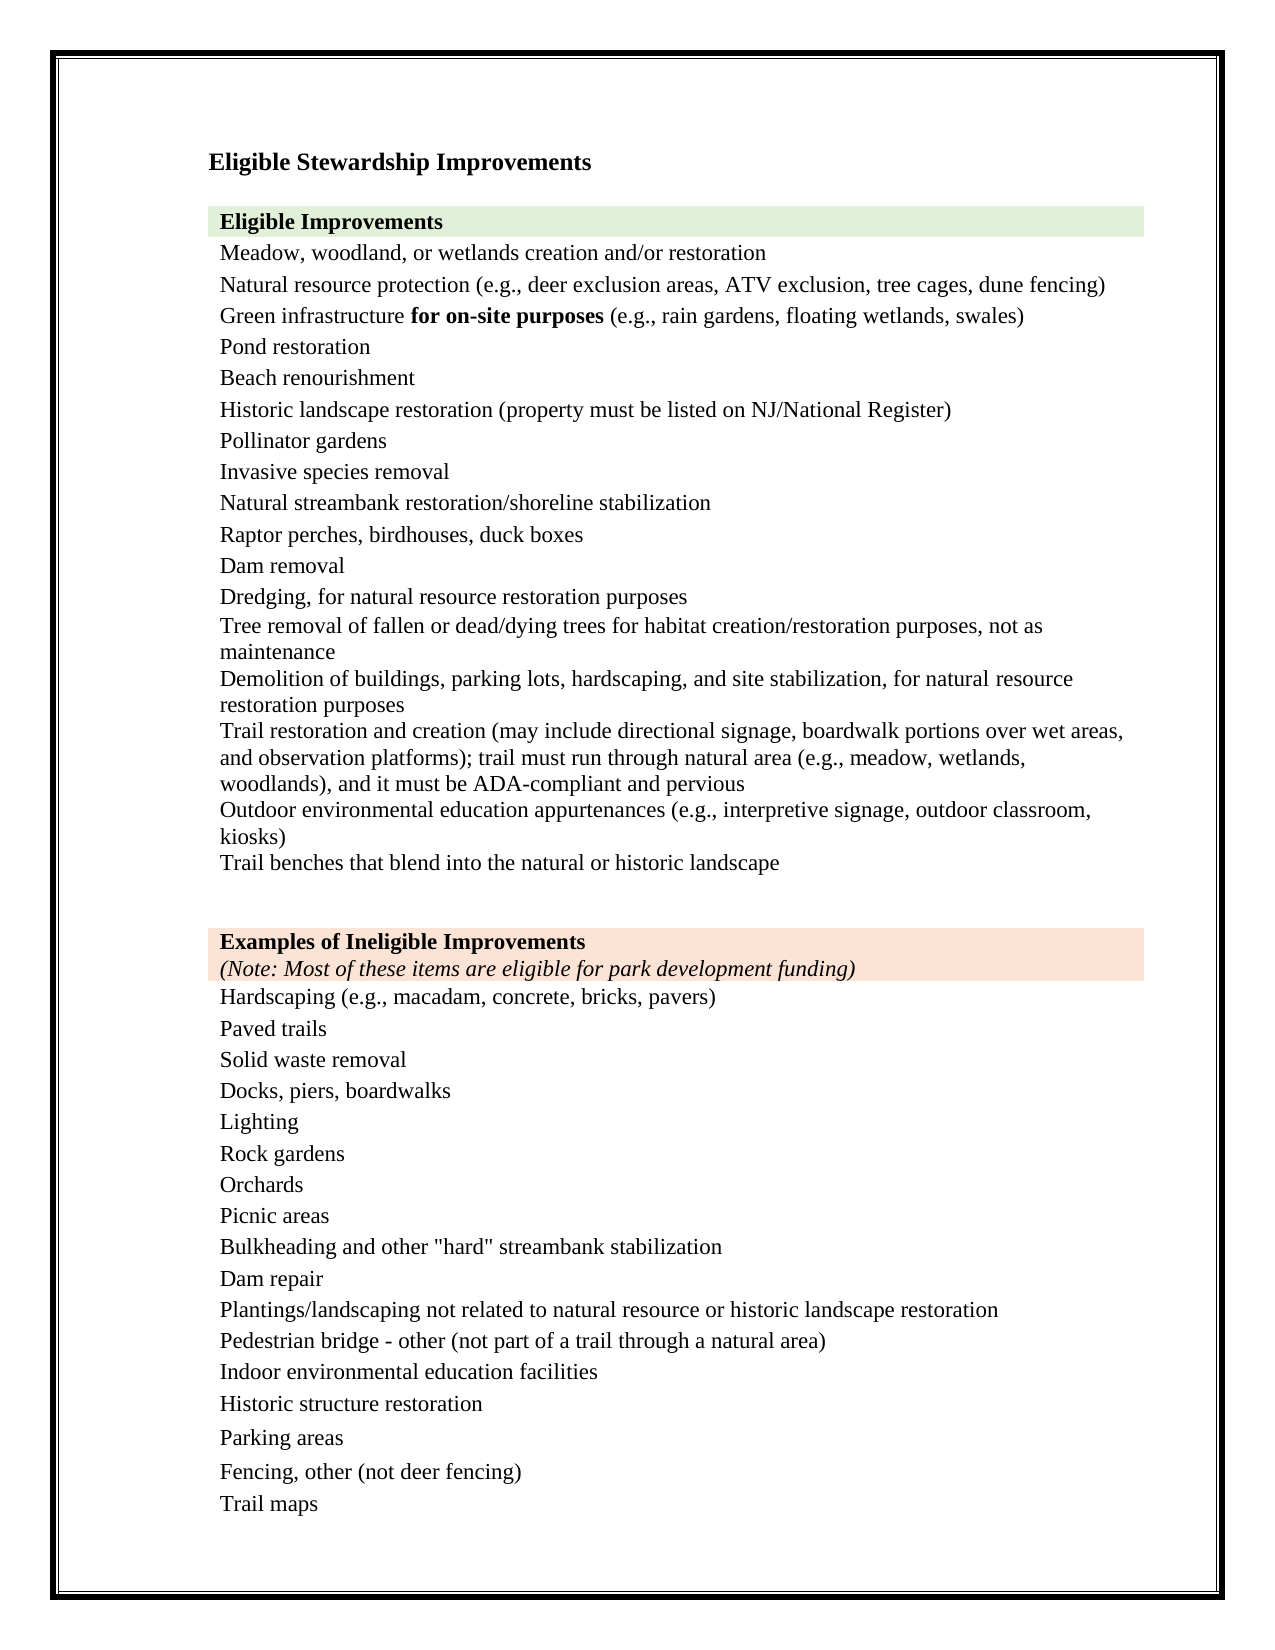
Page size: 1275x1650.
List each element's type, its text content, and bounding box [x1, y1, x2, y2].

table_cell Outdoor environmental education appurtenances (e.g., interpretive signage, outdoor classroom, kiosks) [208, 797, 1144, 849]
table_header Eligible Improvements [208, 206, 1144, 237]
table_cell Pedestrian bridge - other (not part of a trail through a natural area) [208, 1325, 1144, 1356]
table_cell Natural resource protection (e.g., deer exclusion areas, ATV exclusion, tree cages, dune fencing) [208, 268, 1144, 299]
table_cell Pond restoration [208, 331, 1144, 362]
table_cell Dam removal [208, 550, 1144, 581]
table_cell Indoor environmental education facilities [208, 1356, 1144, 1387]
table_cell Dam repair [208, 1262, 1144, 1293]
table_cell Raptor perches, birdhouses, duck boxes [208, 518, 1144, 549]
table_cell Historic structure restoration [208, 1387, 1144, 1418]
table_cell Plantings/landscaping not related to natural resource or historic landscape restoration [208, 1294, 1144, 1325]
table_cell Parking areas [208, 1419, 1144, 1456]
table_cell Trail restoration and creation (may include directional signage, boardwalk portions over wet areas, and observation platforms); trail must run through natural area (e.g., meadow, wetlands, woodlands), and it must be ADA-compliant and pervious [208, 718, 1144, 797]
table_cell Fencing, other (not deer fencing) [208, 1456, 1144, 1487]
table_cell Paved trails [208, 1012, 1144, 1043]
table_cell Bulkheading and other "hard" streambank stabilization [208, 1231, 1144, 1262]
table_cell Docks, piers, boardwalks [208, 1075, 1144, 1106]
table_cell Pollinator gardens [208, 425, 1144, 456]
table_cell Orchards [208, 1169, 1144, 1200]
table_cell Examples of Ineligible Improvements (Note: Most of these items are eligible for park development funding) [208, 928, 1144, 981]
table_cell Dredging, for natural resource restoration purposes [208, 581, 1144, 612]
table_cell Beach renourishment [208, 362, 1144, 393]
table_cell Meadow, woodland, or wetlands creation and/or restoration [208, 237, 1144, 268]
table_cell Green infrastructure for on-site purposes (e.g., rain gardens, floating wetlands, swales) [208, 300, 1144, 331]
table_cell Solid waste removal [208, 1044, 1144, 1075]
table_cell Historic landscape restoration (property must be listed on NJ/National Register) [208, 393, 1144, 424]
table_cell Tree removal of fallen or dead/dying trees for habitat creation/restoration purposes, not as maintenance [208, 612, 1144, 665]
table_cell Rock gardens [208, 1137, 1144, 1168]
table_cell Picnic areas [208, 1200, 1144, 1231]
table_cell Hardscaping (e.g., macadam, concrete, bricks, pavers) [208, 981, 1144, 1012]
table_cell Demolition of buildings, parking lots, hardscaping, and site stabilization, for natural resource restoration purposes [208, 665, 1144, 717]
table_cell Lighting [208, 1106, 1144, 1137]
table_cell Trail benches that blend into the natural or historic landscape [208, 849, 1144, 928]
table_cell Invasive species removal [208, 456, 1144, 487]
table_cell Trail maps [208, 1487, 1144, 1518]
table_cell Natural streambank restoration/shoreline stabilization [208, 487, 1144, 518]
text Eligible Stewardship Improvements [208, 147, 1144, 176]
